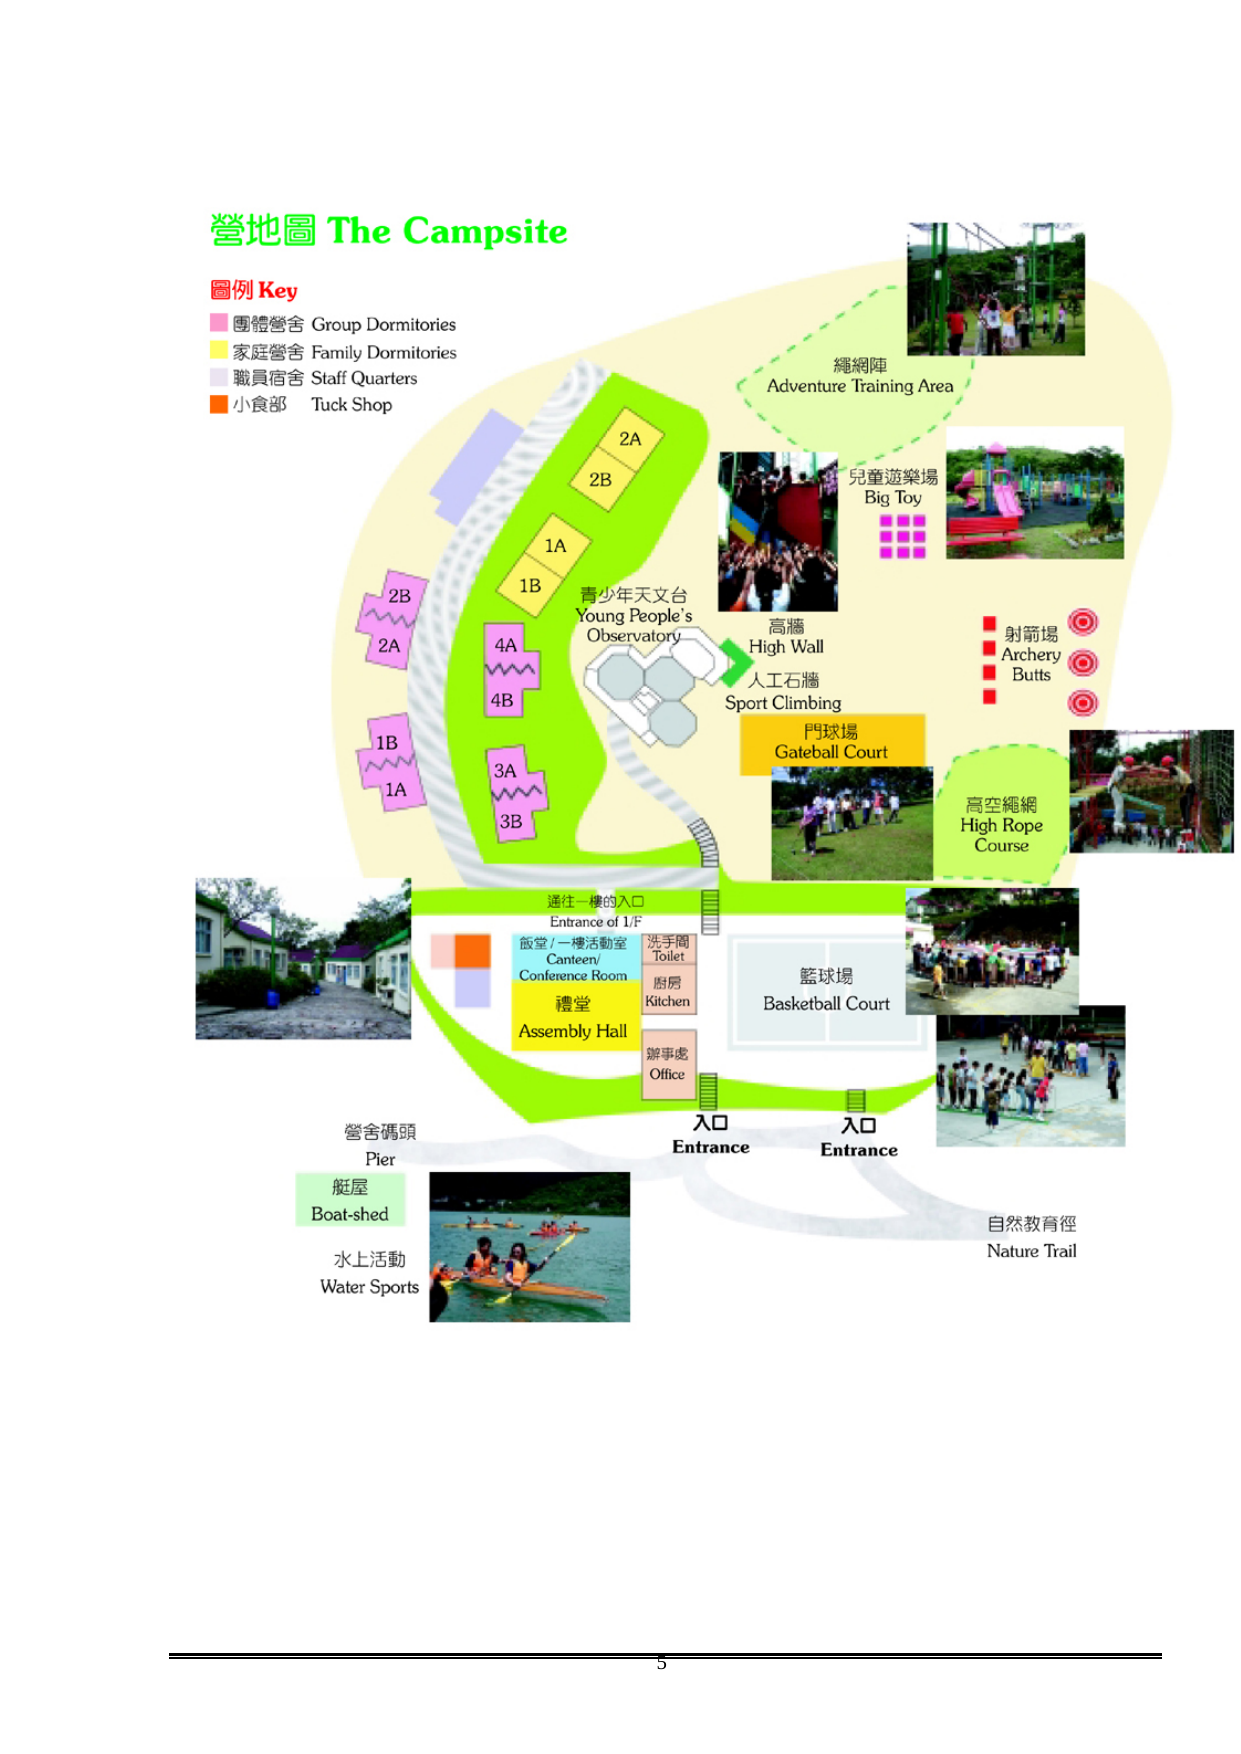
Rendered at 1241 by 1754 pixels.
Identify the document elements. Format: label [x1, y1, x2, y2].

picture [168, 163, 1241, 1350]
